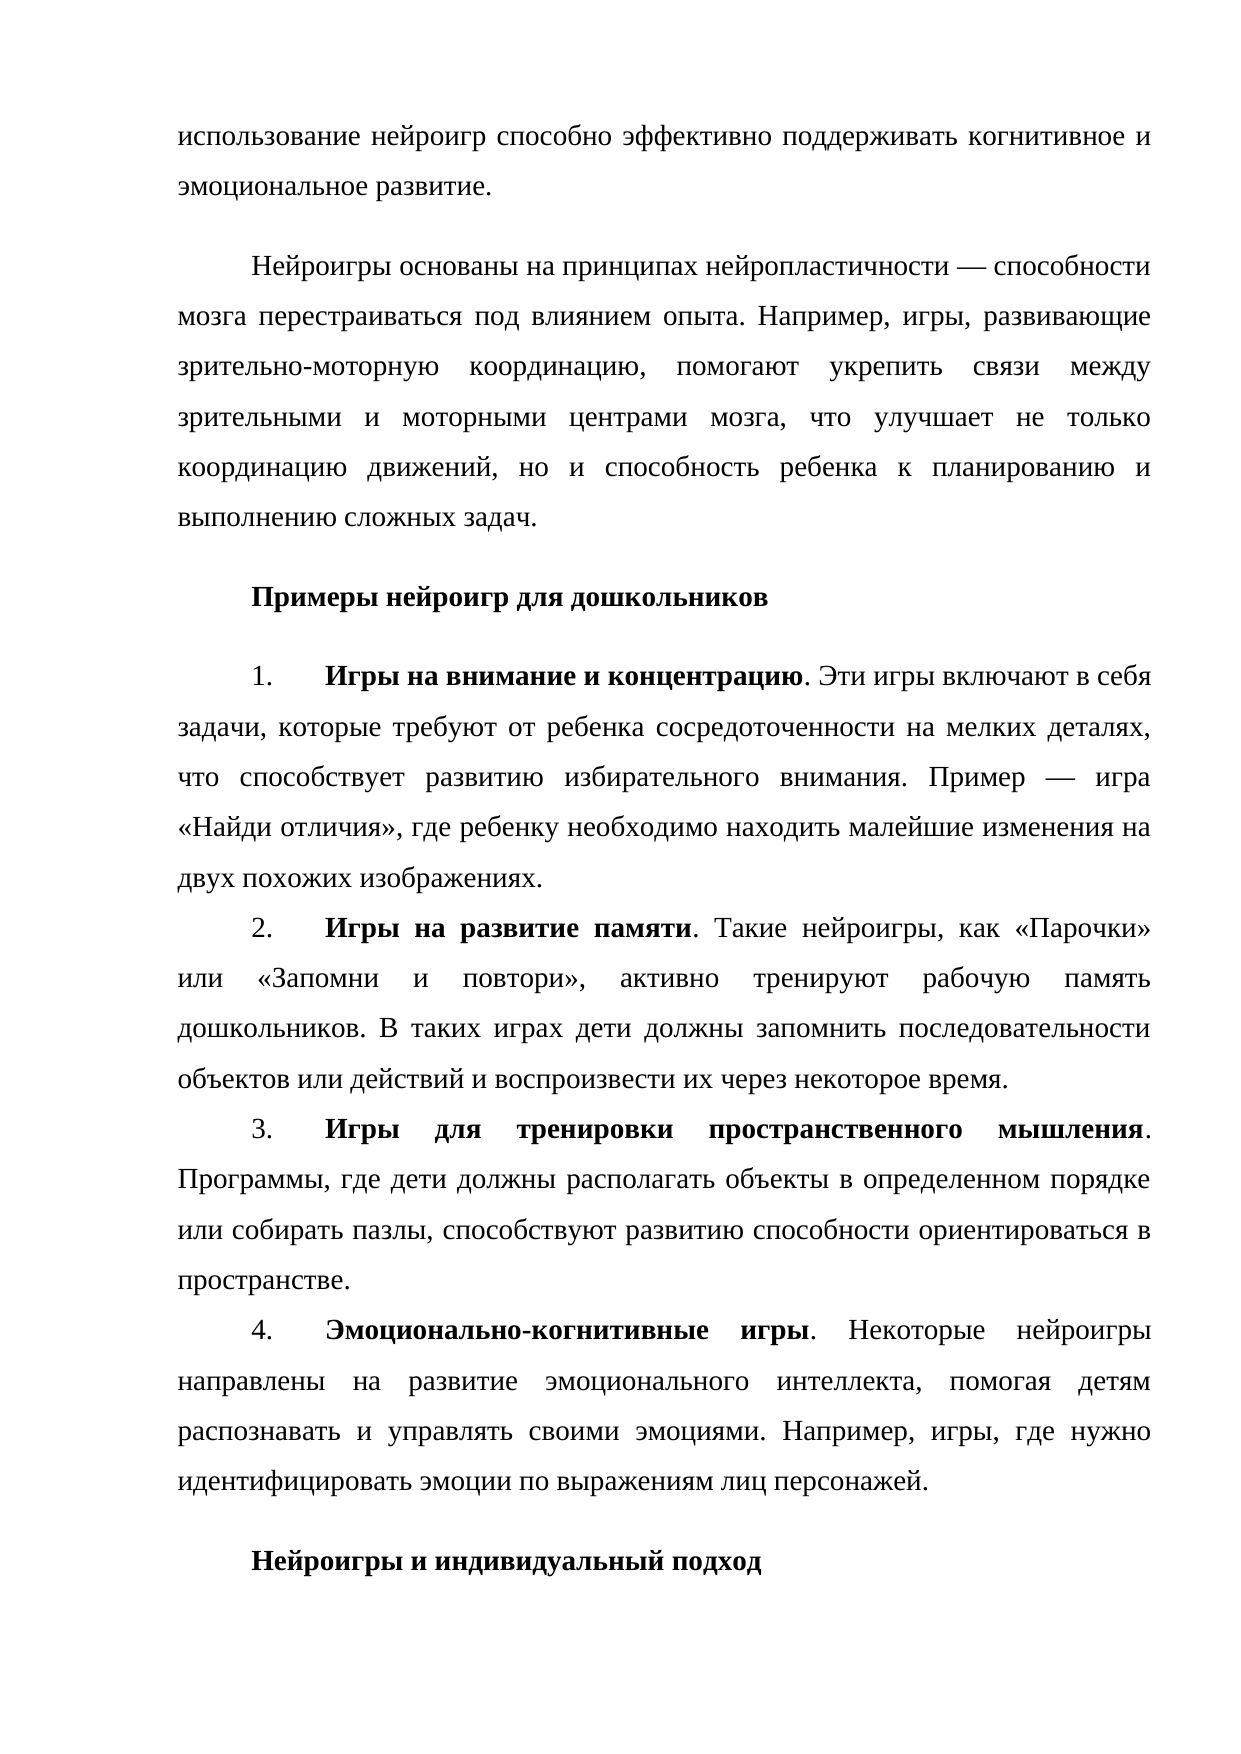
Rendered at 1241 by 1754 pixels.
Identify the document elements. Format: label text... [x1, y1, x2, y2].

list Игры на развитие памяти. Такие нейроигры, как «Парочки» или «Запомни и повтори», активно тренируют рабочую память дошкольников. В таких играх дети должны запомнить последовательности объектов или действий и воспроизвести их через некоторое время. [177, 910, 1152, 1094]
text Примеры нейроигр для дошкольников [177, 579, 1152, 612]
text Нейроигры и индивидуальный подход [177, 1543, 1152, 1576]
list Эмоционально-когнитивные игры. Некоторые нейроигры направлены на развитие эмоционального интеллекта, помогая детям распознавать и управлять своими эмоциями. Например, игры, где нужно идентифицировать эмоции по выражениям лиц персонажей. [177, 1312, 1152, 1497]
list Игры для тренировки пространственного мышления. Программы, где дети должны располагать объекты в определенном порядке или собирать пазлы, способствуют развитию способности ориентироваться в пространстве. [177, 1111, 1152, 1296]
text Нейроигры основаны на принципах нейропластичности — способности мозга перестраиваться под влиянием опыта. Например, игры, развивающие зрительно-моторную координацию, помогают укрепить связи между зрительными и моторными центрами мозга, что улучшает не только координацию движений, но и способность ребенка к планированию и выполнению сложных задач. [177, 248, 1152, 533]
list Игры на внимание и концентрацию. Эти игры включают в себя задачи, которые требуют от ребенка сосредоточенности на мелких деталях, что способствует развитию избирательного внимания. Пример — игра «Найди отличия», где ребенку необходимо находить малейшие изменения на двух похожих изображениях. [177, 658, 1152, 893]
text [177, 118, 1152, 202]
